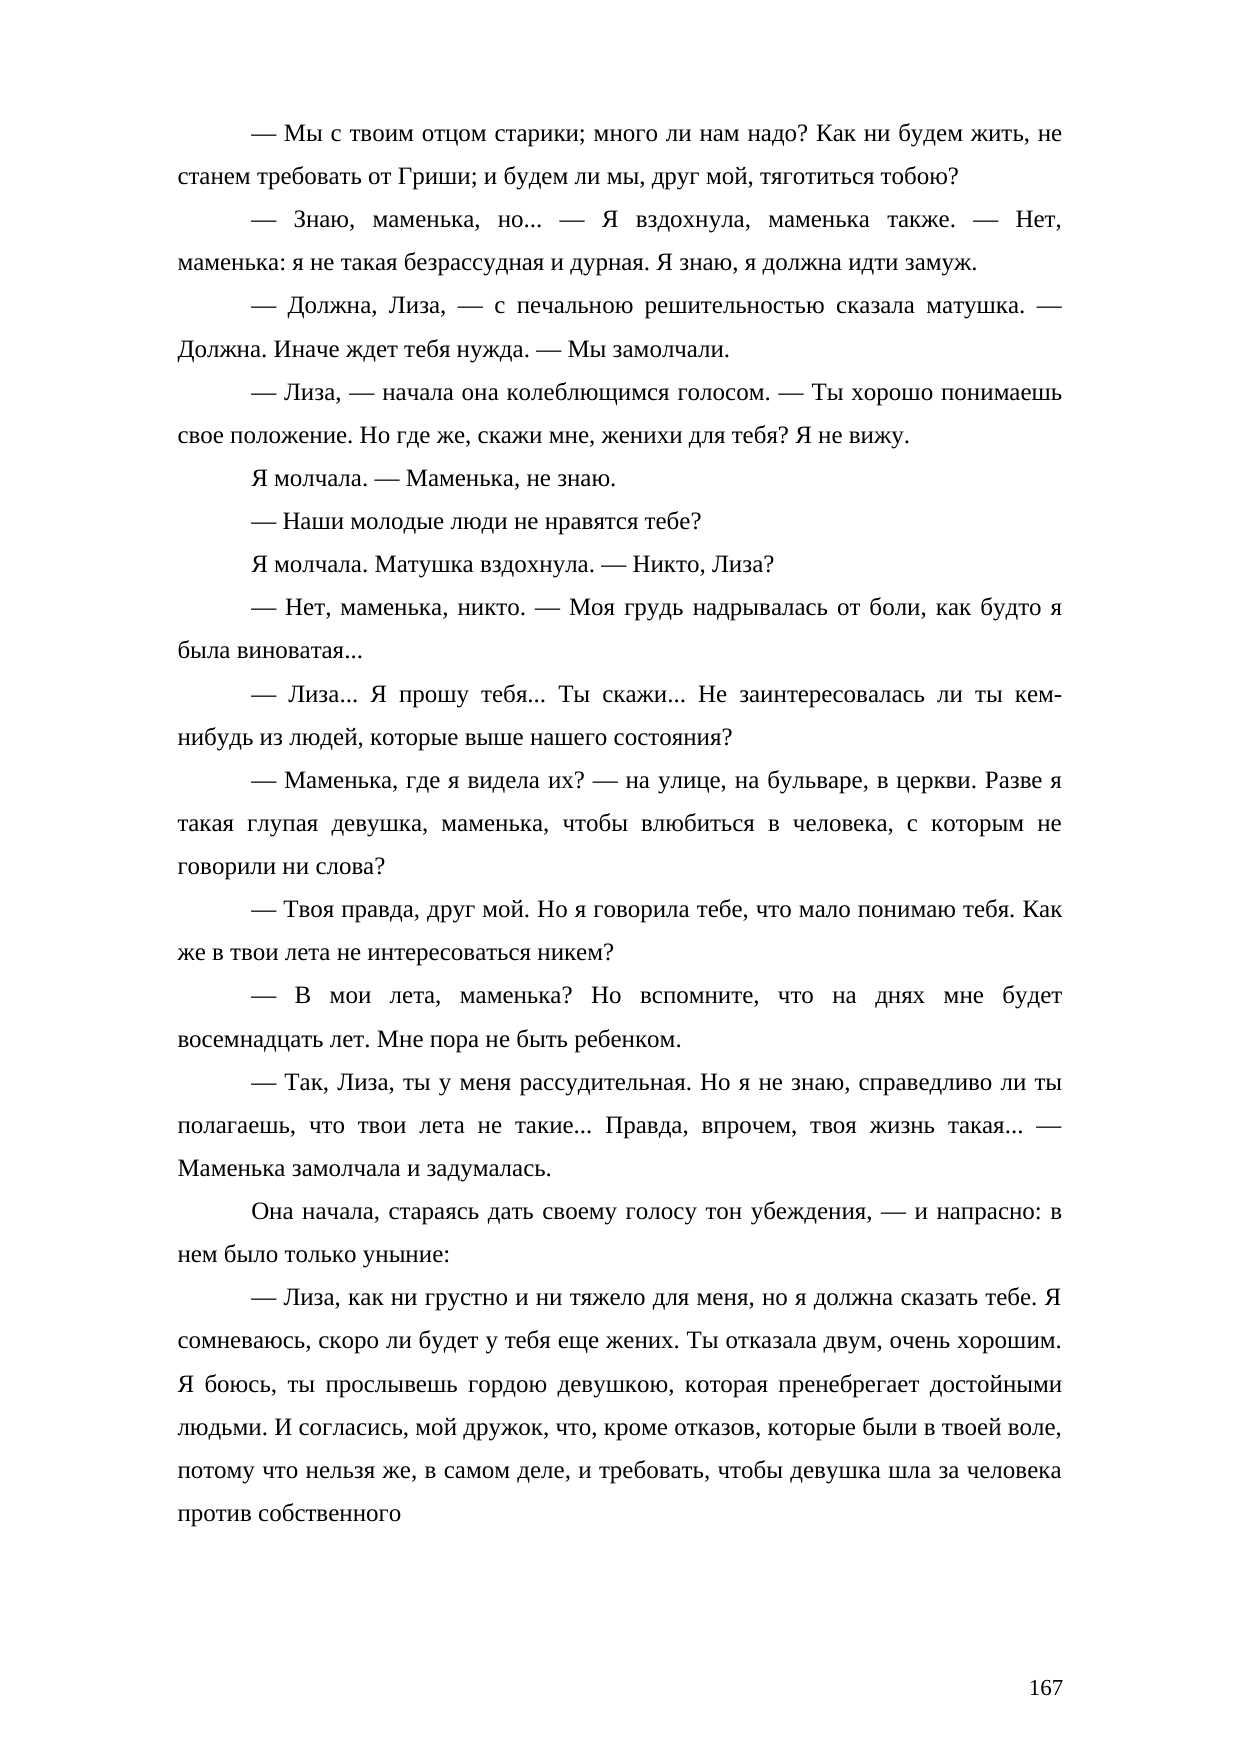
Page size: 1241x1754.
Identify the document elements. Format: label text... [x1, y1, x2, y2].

text Она начала, стараясь дать своему голосу тон убеждения, — и напрасно: в нем было только уныние: [177, 1196, 1063, 1268]
text — Лиза... Я прошу тебя... Ты скажи... Не заинтересовалась ли ты кем-нибудь из людей, которые выше нашего состояния? [177, 679, 1063, 751]
text — Мы с твоим отцом старики; много ли нам надо? Как ни будем жить, не станем требовать от Гриши; и будем ли мы, друг мой, тяготиться тобою? [177, 118, 1063, 190]
text — Лиза, — начала она колеблющимся голосом. — Ты хорошо понимаешь свое положение. Но где же, скажи мне, женихи для тебя? Я не вижу. [177, 377, 1063, 449]
text — Нет, маменька, никто. — Моя грудь надрывалась от боли, как будто я была виноватая... [177, 592, 1063, 664]
text Я молчала. — Маменька, не знаю. [177, 463, 1063, 492]
text — В мои лета, маменька? Но вспомните, что на днях мне будет восемнадцать лет. Мне пора не быть ребенком. [177, 981, 1063, 1052]
text — Маменька, где я видела их? — на улице, на бульваре, в церкви. Разве я такая глупая девушка, маменька, чтобы влюбиться в человека, с которым не говорили ни слова? [177, 765, 1063, 880]
text — Твоя правда, друг мой. Но я говорила тебе, что мало понимаю тебя. Как же в твои лета не интересоваться никем? [177, 894, 1063, 966]
text Я молчала. Матушка вздохнула. — Никто, Лиза? [177, 549, 1063, 578]
text — Наши молодые люди не нравятся тебе? [177, 506, 1063, 535]
text — Должна, Лиза, — с печальною решительностью сказала матушка. — Должна. Иначе ждет тебя нужда. — Мы замолчали. [177, 291, 1063, 362]
text — Так, Лиза, ты у меня рассудительная. Но я не знаю, справедливо ли ты полагаешь, что твои лета не такие... Правда, впрочем, твоя жизнь такая... — Маменька замолчала и задумалась. [177, 1067, 1063, 1182]
text — Знаю, маменька, но... — Я вздохнула, маменька также. — Нет, маменька: я не такая безрассудная и дурная. Я знаю, я должна идти замуж. [177, 204, 1063, 276]
text — Лиза, как ни грустно и ни тяжело для меня, но я должна сказать тебе. Я сомневаюсь, скоро ли будет у тебя еще жених. Ты отказала двум, очень хорошим. Я боюсь, ты прослывешь гордою девушкою, которая пренебрегает достойными людьми. И согласись, мой дружок, что, кроме отказов, которые были в твоей воле, потому что нельзя же, в самом деле, и требовать, чтобы девушка шла за человека против собственного [177, 1282, 1063, 1527]
